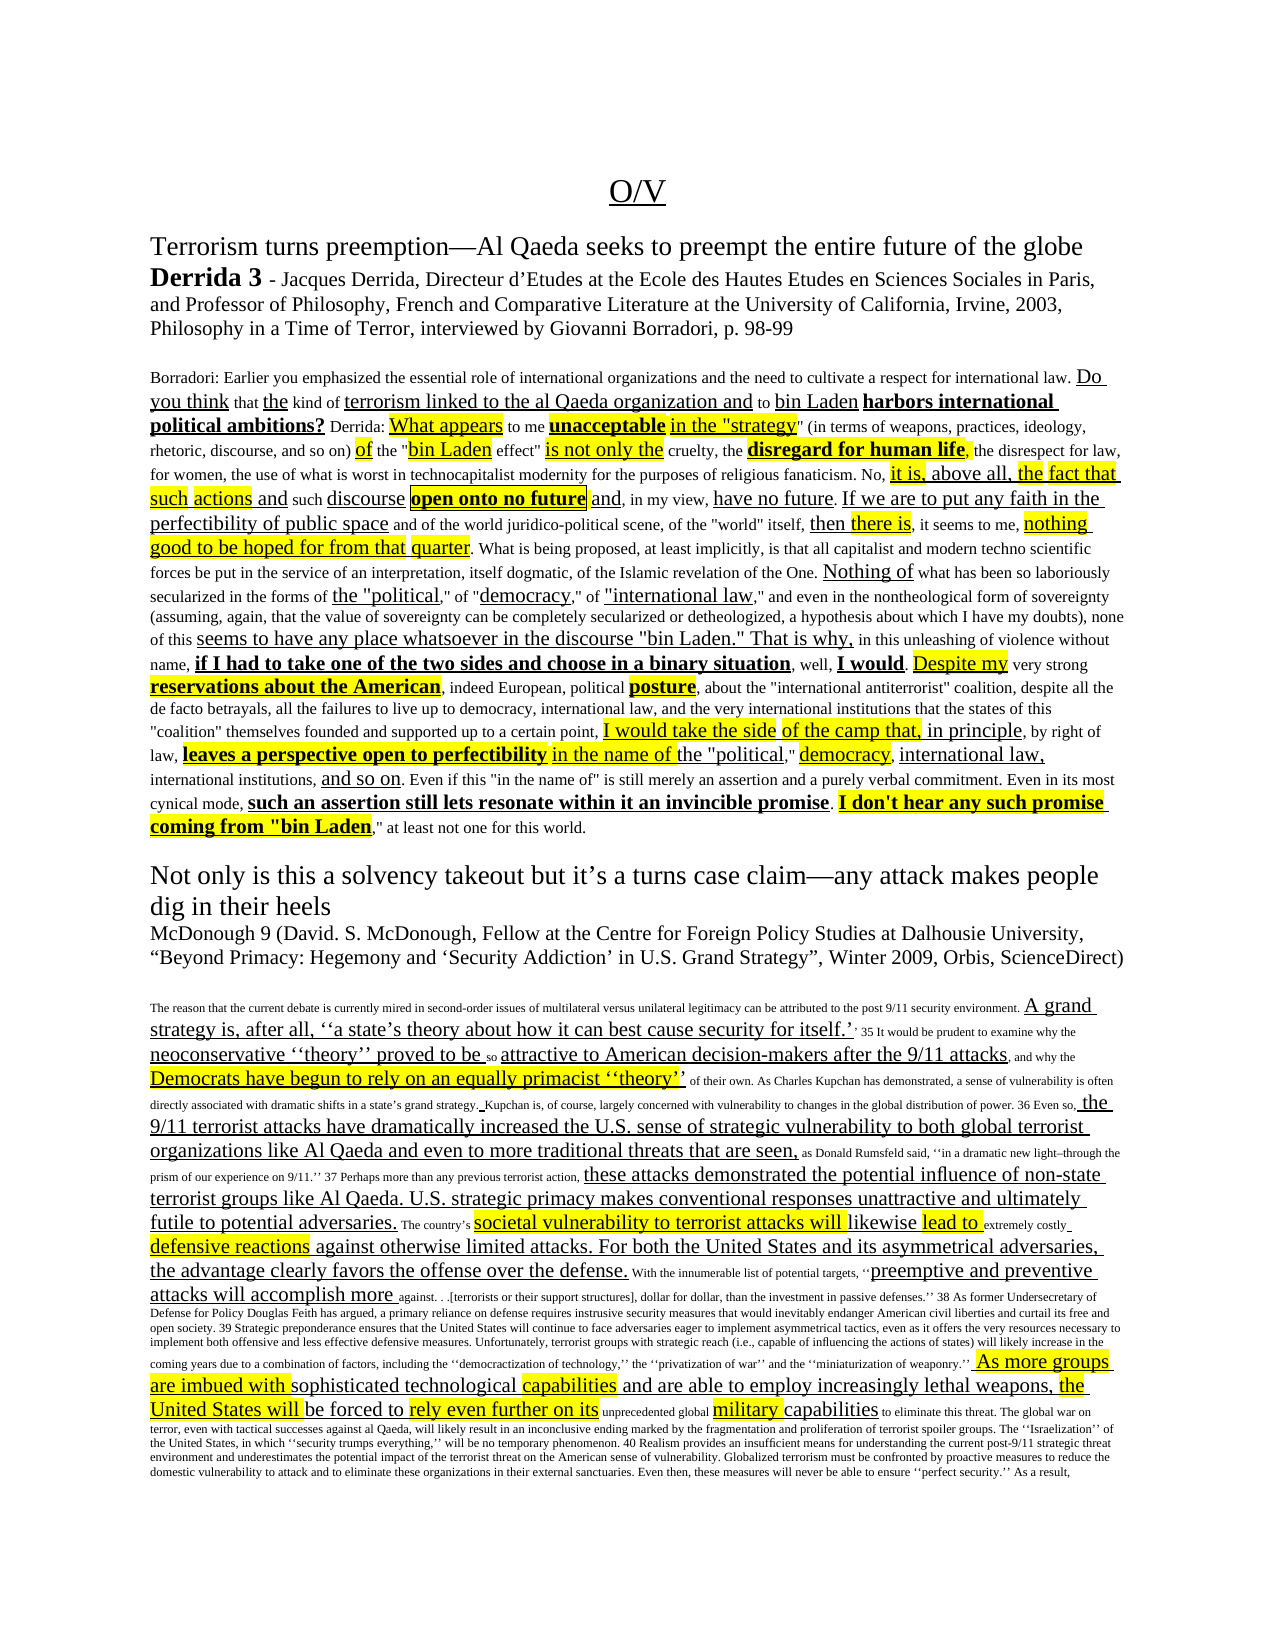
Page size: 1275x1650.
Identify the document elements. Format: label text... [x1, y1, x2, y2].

text Derrida 3 - Jacques Derrida, Directeur d’Etudes at the Ecole des Hautes Etudes en Sciences Sociales in Paris, and Professor of Philosophy, French and Comparative Literature at the University of California, Irvine, 2003, Philosophy in a Time of Terror, interviewed by Giovanni Borradori, p. 98-99 [150, 261, 1125, 340]
subtitle Terrorism turns preemption—Al Qaeda seeks to preempt the entire future of the globe [150, 230, 1125, 261]
text Borradori: Earlier you emphasized the essential role of international organizations and the need to cultivate a respect for international law. Do you think that the kind of terrorism linked to the al Qaeda organization and to bin Laden harbors international political ambitions? Derrida: What appears to me unacceptable in the "strategy" (in terms of weapons, practices, ideology, rhetoric, discourse, and so on) of the "bin Laden effect" is not only the cruelty, the disregard for human life, the disrespect for law, for women, the use of what is worst in technocapitalist modernity for the purposes of religious fanaticism. No, it is, above all, the fact that such actions and such discourse open onto no future and, in my view, have no future. If we are to put any faith in the perfectibility of public space and of the world juridico-political scene, of the "world" itself, then there is, it seems to me, nothing good to be hoped for from that quarter. What is being proposed, at least implicitly, is that all capitalist and modern techno scientific forces be put in the service of an interpretation, itself dogmatic, of the Islamic revelation of the One. Nothing of what has been so laboriously secularized in the forms of the "political," of "democracy," of "international law," and even in the nontheological form of sovereignty (assuming, again, that the value of sovereignty can be completely secularized or detheologized, a hypothesis about which I have my doubts), none of this seems to have any place whatsoever in the discourse "bin Laden." That is why, in this unleashing of violence without name, if I had to take one of the two sides and choose in a binary situation, well, I would. Despite my very strong reservations about the American, indeed European, political posture, about the "international antiterrorist" coalition, despite all the de facto betrayals, all the failures to live up to democracy, international law, and the very international institutions that the states of this "coalition" themselves founded and supported up to a certain point, I would take the side of the camp that, in principle, by right of law, leaves a perspective open to perfectibility in the name of the "political," democracy, international law, international institutions, and so on. Even if this "in the name of" is still merely an assertion and a purely verbal commitment. Even in its most cynical mode, such an assertion still lets resonate within it an invincible promise. I don't hear any such promise coming from "bin Laden," at least not one for this world. [150, 364, 1125, 838]
subtitle Not only is this a solvency takeout but it’s a turns case claim—any attack makes people dig in their heels [150, 859, 1125, 921]
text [150, 993, 1125, 1479]
subtitle O/V [150, 171, 1125, 209]
text McDonough 9 (David. S. McDonough, Fellow at the Centre for Foreign Policy Studies at Dalhousie University, “Beyond Primacy: Hegemony and ‘Security Addiction’ in U.S. Grand Strategy”, Winter 2009, Orbis, ScienceDirect) [150, 921, 1125, 969]
